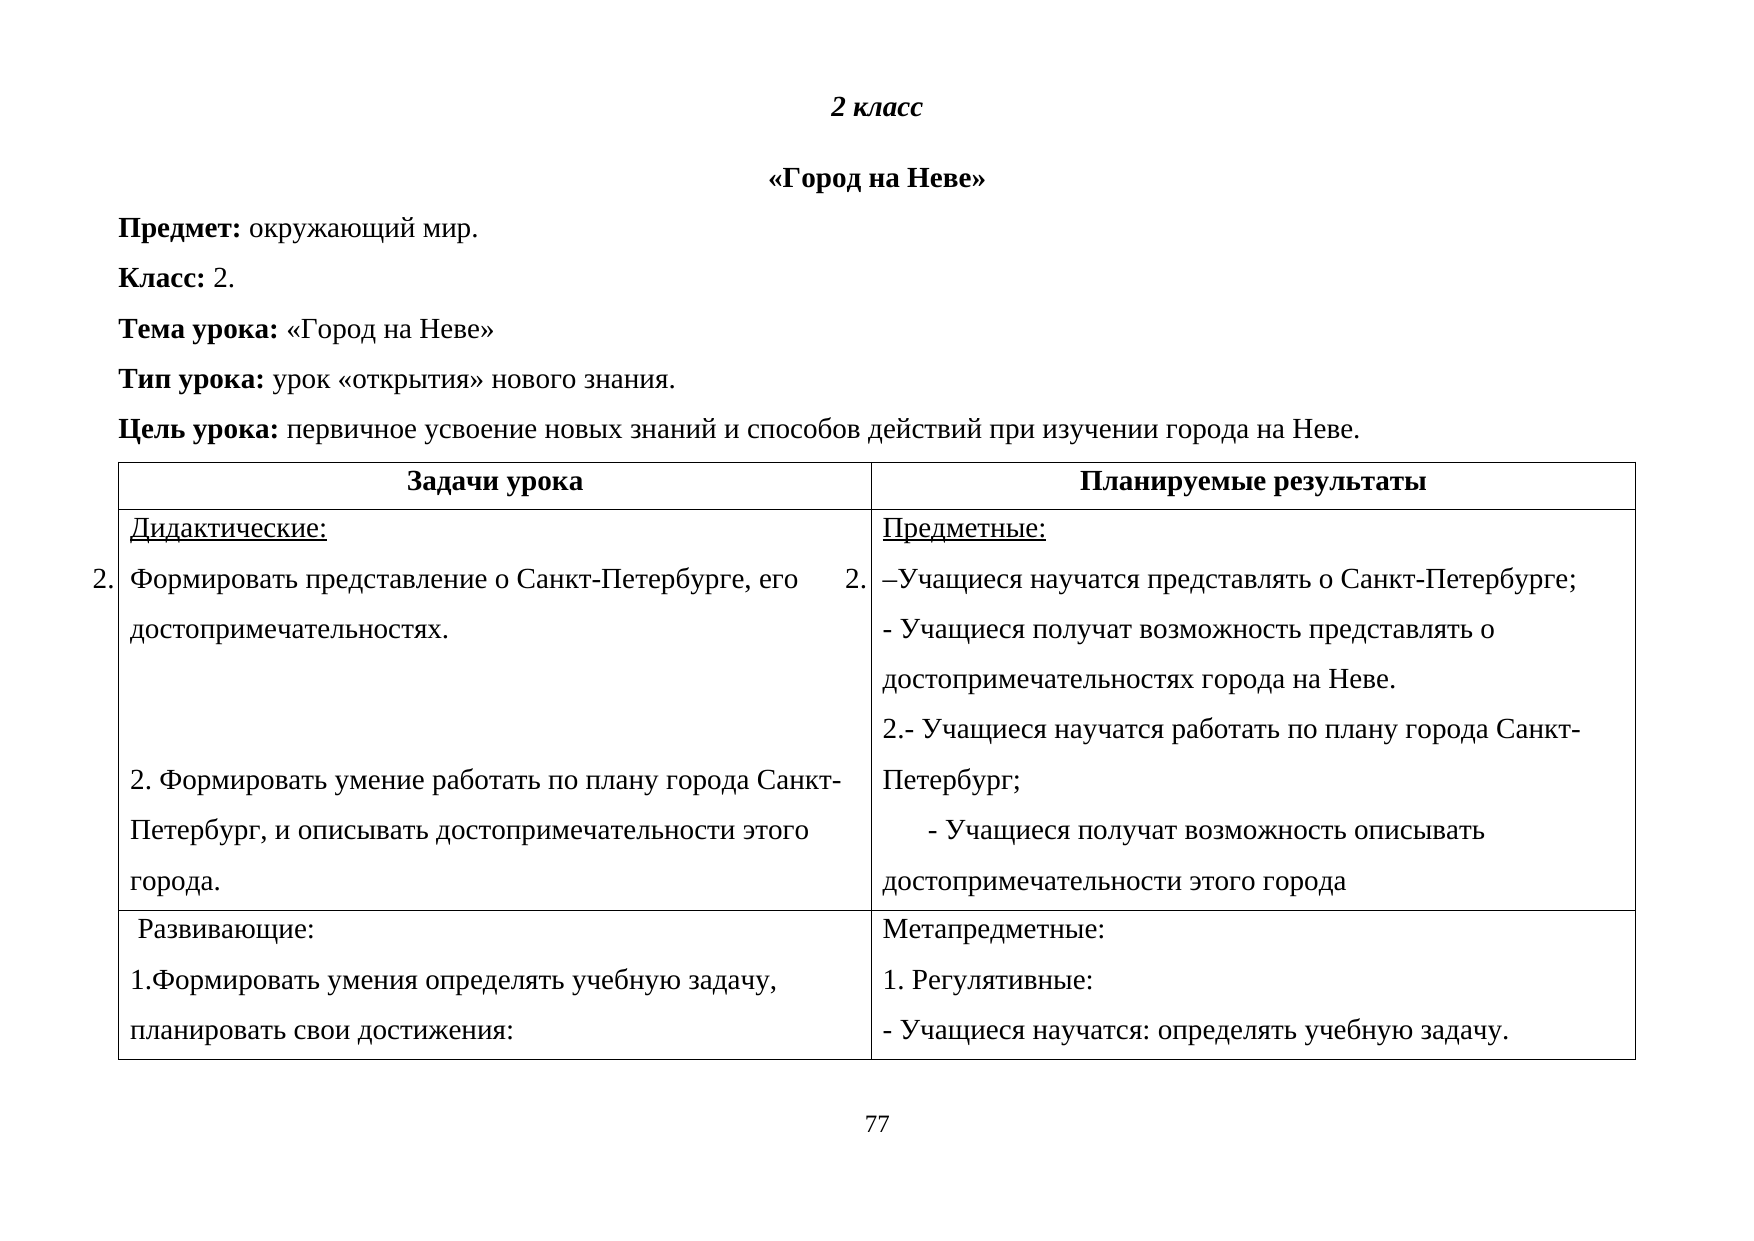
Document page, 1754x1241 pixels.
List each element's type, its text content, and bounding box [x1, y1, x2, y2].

text Класс: 2. [118, 260, 1636, 294]
text Тема урока: «Город на Неве» [118, 311, 1636, 344]
text 2 класс [118, 89, 1636, 122]
text Предмет: окружающий мир. [118, 210, 1636, 244]
text «Город на Неве» [118, 160, 1636, 193]
text Цель урока: первичное усвоение новых знаний и способов действий при изучении города на Неве. [118, 411, 1636, 445]
text Тип урока: урок «открытия» нового знания. [118, 361, 1636, 394]
